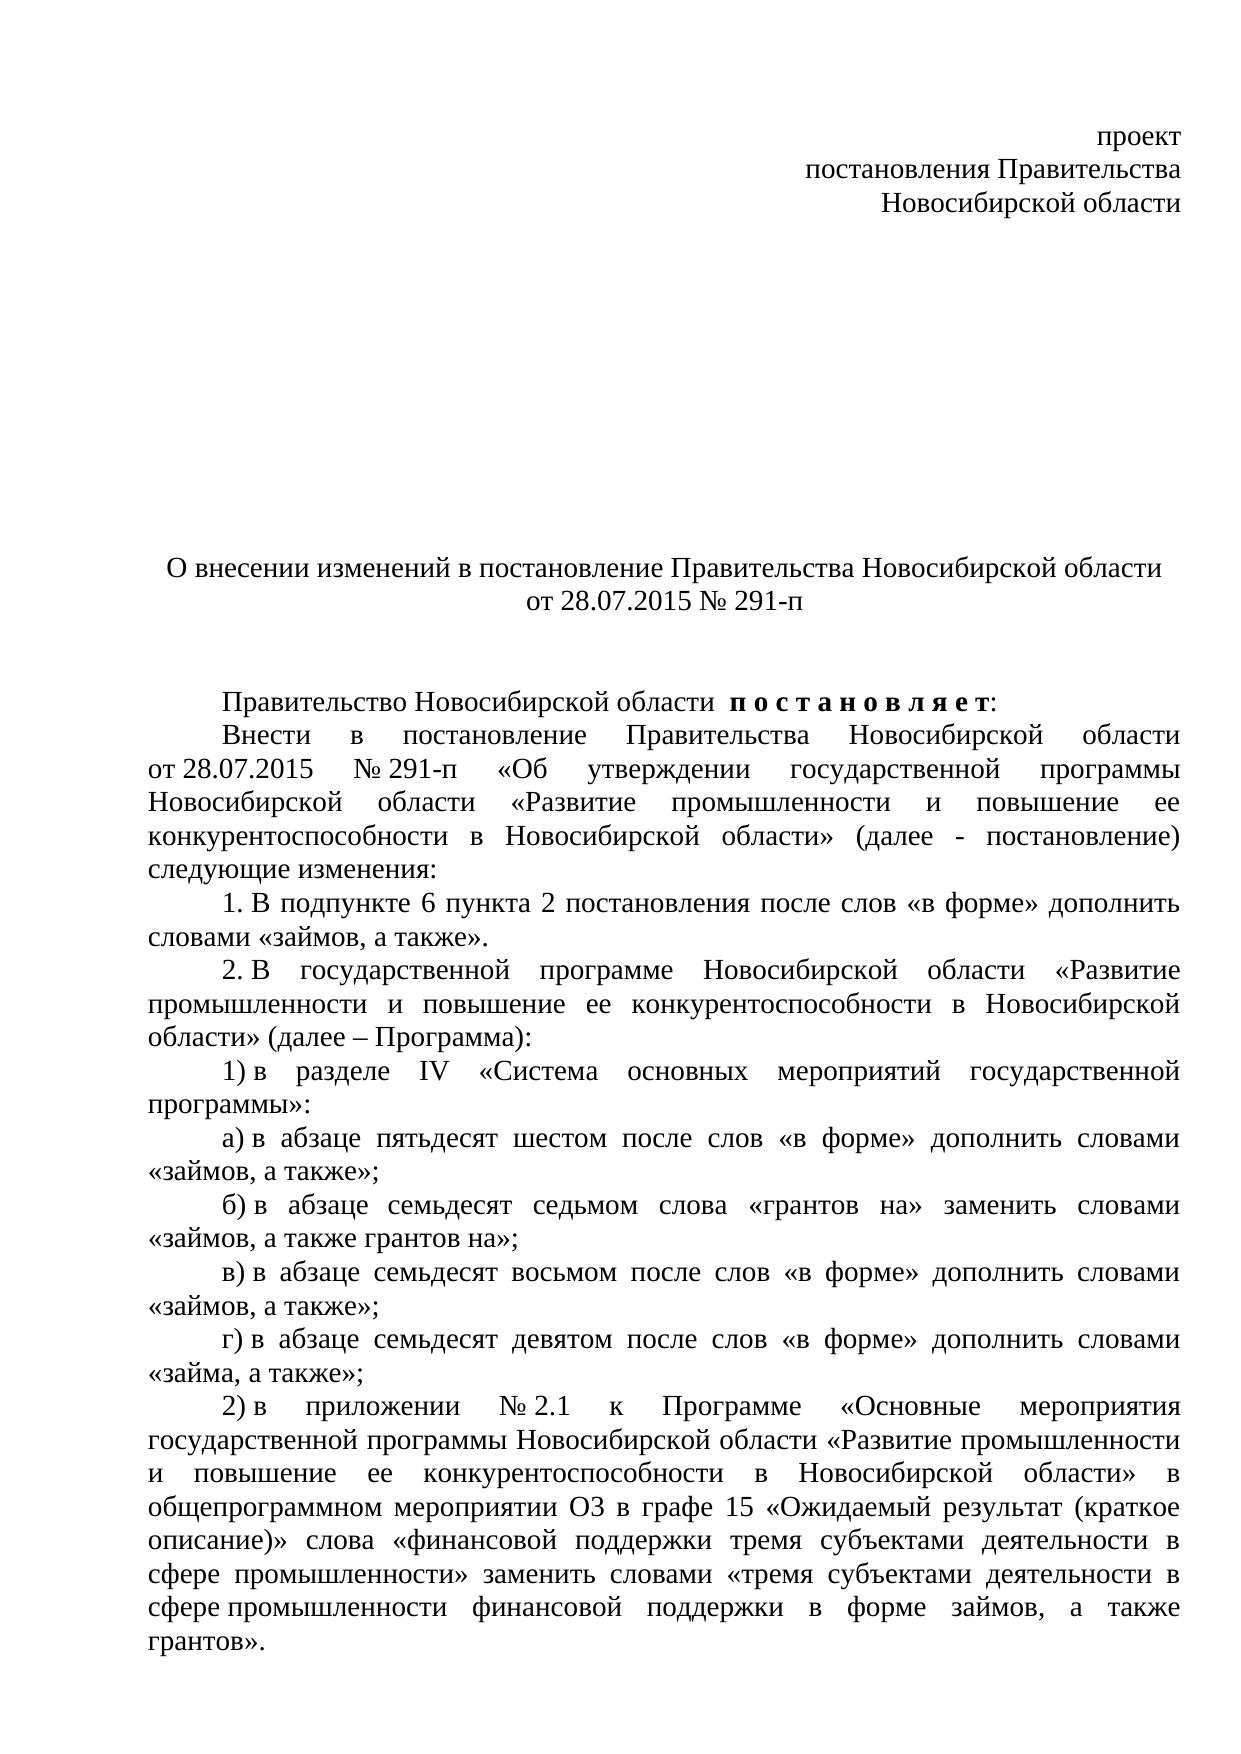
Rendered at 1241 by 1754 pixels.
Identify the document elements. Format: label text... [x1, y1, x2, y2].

text от 28.07.2015 № 291-п [148, 583, 1181, 617]
text 2. В государственной программе Новосибирской области «Развитие промышленности и повышение ее конкурентоспособности в Новосибирской области» (далее – Программа): [148, 952, 1181, 1053]
text в) в абзаце семьдесят восьмом после слов «в форме» дополнить словами «займов, а также»; [148, 1254, 1181, 1321]
text Новосибирской области [148, 185, 1181, 219]
text Внести в постановление Правительства Новосибирской области от 28.07.2015 № 291-п «Об утверждении государственной программы Новосибирской области «Развитие промышленности и повышение ее конкурентоспособности в Новосибирской области» (далее - постановление) следующие изменения: [148, 717, 1181, 885]
text 1) в разделе IV «Система основных мероприятий государственной программы»: [148, 1053, 1181, 1120]
text Правительство Новосибирской области п о с т а н о в л я е т: [148, 684, 1181, 717]
text 1. В подпункте 6 пункта 2 постановления после слов «в форме» дополнить словами «займов, а также». [148, 885, 1181, 952]
text О внесении изменений в постановление Правительства Новосибирской области [148, 550, 1181, 583]
text г) в абзаце семьдесят девятом после слов «в форме» дополнить словами «займа, а также»; [148, 1321, 1181, 1388]
text проект [221, 118, 1181, 152]
text постановления Правительства [148, 152, 1181, 185]
text а) в абзаце пятьдесят шестом после слов «в форме» дополнить словами «займов, а также»; [148, 1120, 1181, 1187]
text б) в абзаце семьдесят седьмом слова «грантов на» заменить словами «займов, а также грантов на»; [148, 1187, 1181, 1254]
text 2) в приложении № 2.1 к Программе «Основные мероприятия государственной программы Новосибирской области «Развитие промышленности и повышение ее конкурентоспособности в Новосибирской области» в общепрограммном мероприятии О3 в графе 15 «Ожидаемый результат (краткое описание)» слова «финансовой поддержки тремя субъектами деятельности в сфере промышленности» заменить словами «тремя субъектами деятельности в сфере промышленности финансовой поддержки в форме займов, а также грантов». [148, 1388, 1181, 1657]
